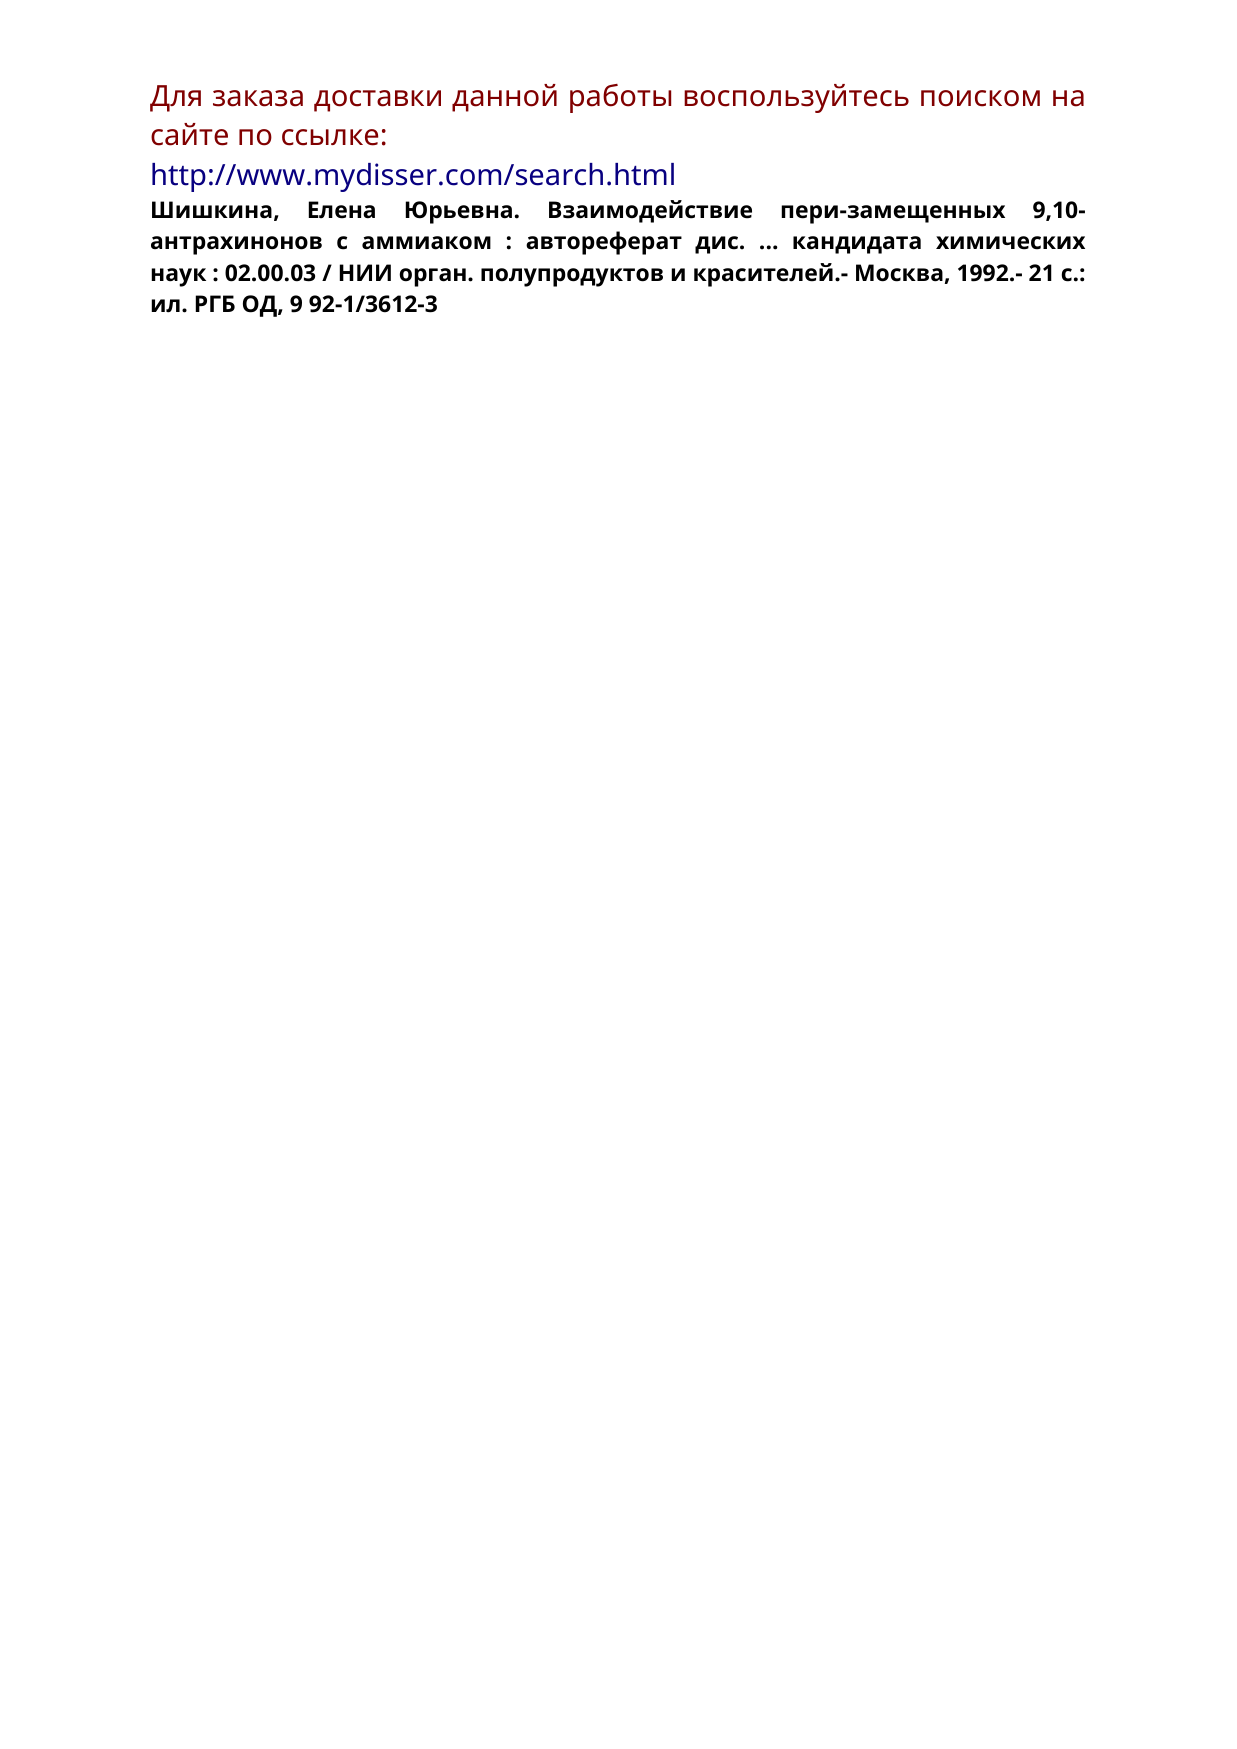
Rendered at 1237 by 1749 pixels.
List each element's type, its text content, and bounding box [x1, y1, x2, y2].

text Шишкина, Елена Юрьевна. Взаимодействие пери-замещенных 9,10-антрахинонов с аммиаком : автореферат дис. ... кандидата химических наук : 02.00.03 / НИИ орган. полупродуктов и красителей.- Москва, 1992.- 21 с.: ил. РГБ ОД, 9 92-1/3612-3 [150, 194, 1086, 319]
